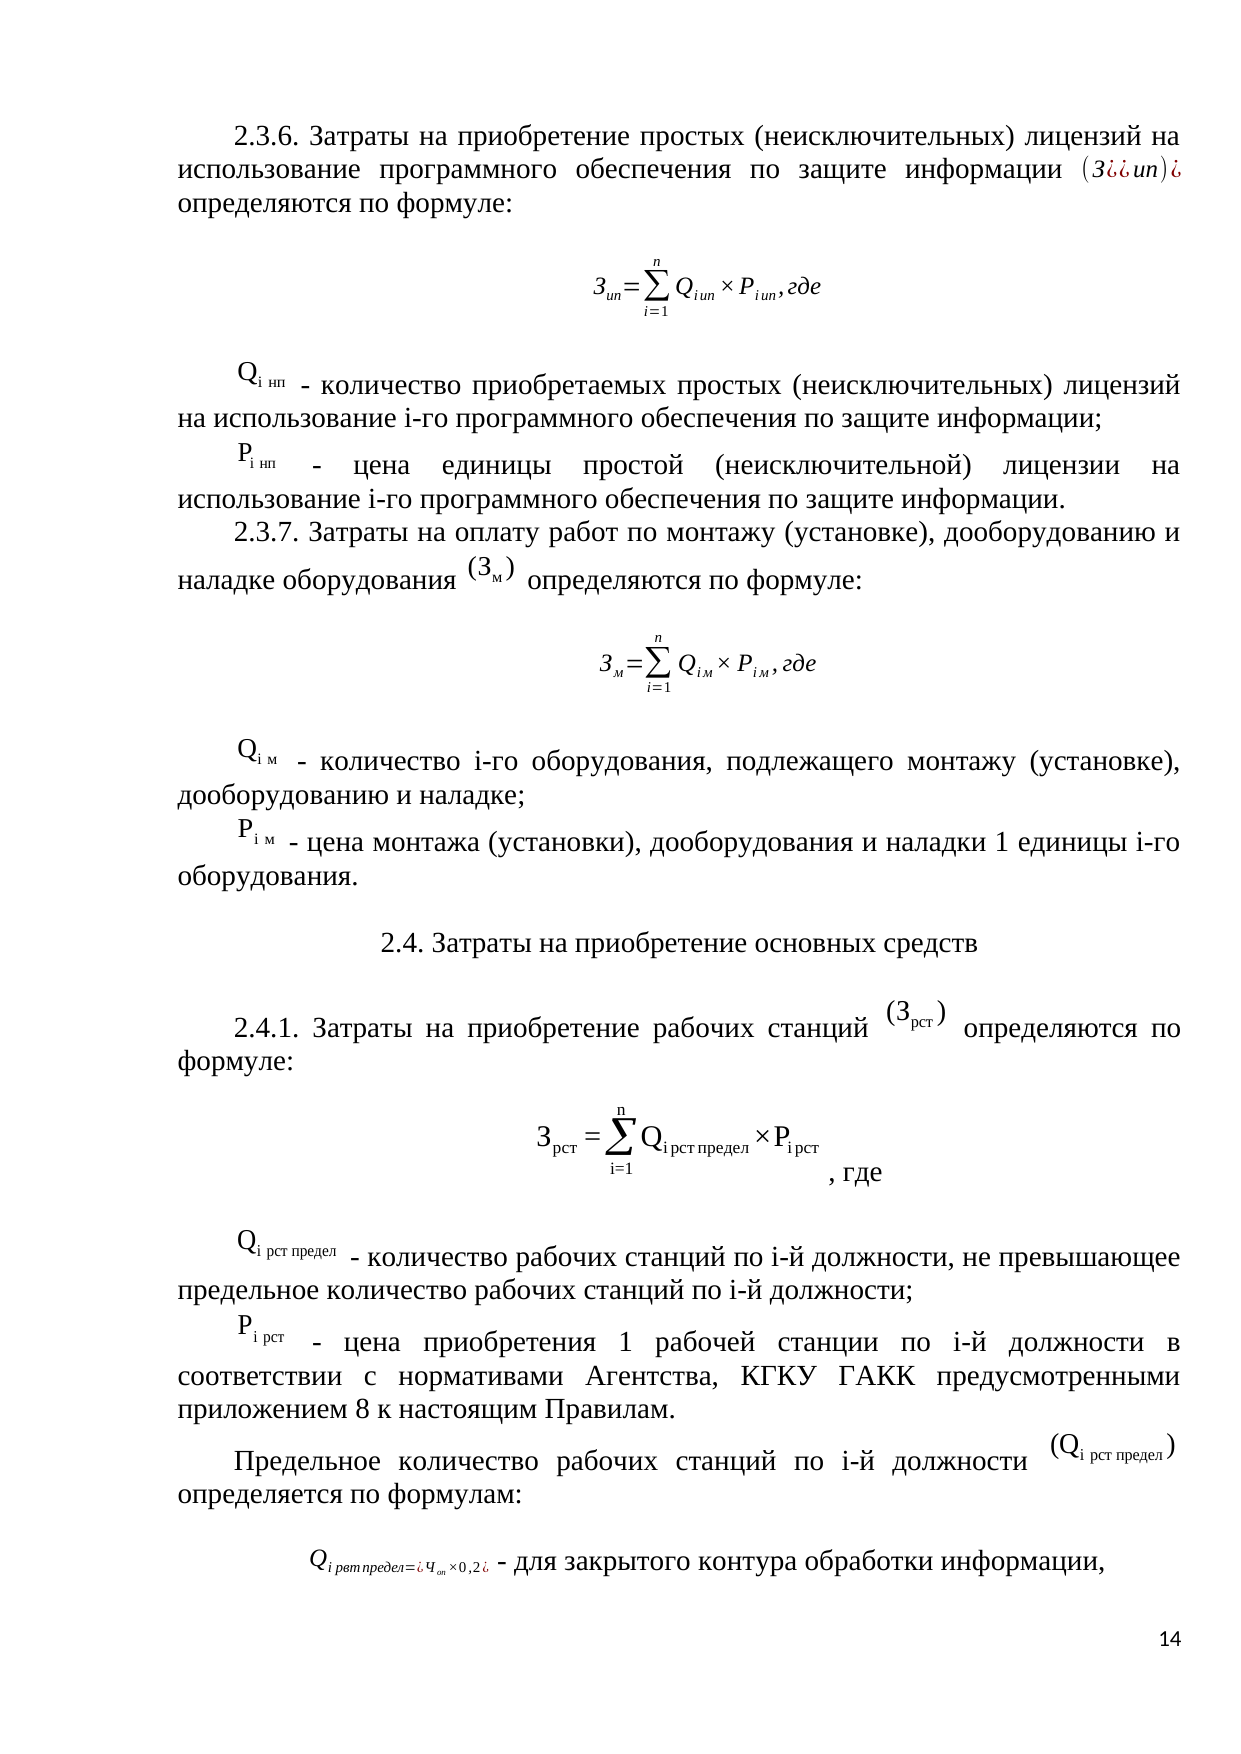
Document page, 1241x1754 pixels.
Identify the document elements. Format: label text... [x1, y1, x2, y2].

text - количество рабочих станций по i-й должности, не превышающее предельное количество рабочих станций по i-й должности; [177, 1221, 1181, 1306]
text 2.4. Затраты на приобретение основных средств [177, 925, 1181, 958]
text - количество приобретаемых простых (неисключительных) лицензий на использование i-го программного обеспечения по защите информации; [177, 353, 1181, 434]
text - количество i-го оборудования, подлежащего монтажу (установке), дооборудованию и наладке; [177, 730, 1181, 810]
text - цена приобретения 1 рабочей станции по i-й должности в соответствии с нормативами Агентства, КГКУ ГАКК предусмотренными приложением 8 к настоящим Правилам. [177, 1306, 1181, 1425]
text 2.3.7. Затраты на оплату работ по монтажу (установке), дооборудованию и наладке оборудования определяются по формуле: [177, 514, 1181, 595]
text - для закрытого контура обработки информации, [177, 1543, 1181, 1579]
text Предельное количество рабочих станций по i-й должности определяется по формулам: [177, 1425, 1181, 1510]
text , где [177, 1096, 1181, 1187]
text - цена монтажа (установки), дооборудования и наладки 1 единицы i-го оборудования. [177, 810, 1181, 891]
text 2.4.1. Затраты на приобретение рабочих станций определяются по формуле: [177, 992, 1181, 1077]
text 2.3.6. Затраты на приобретение простых (неисключительных) лицензий на использование программного обеспечения по защите информации определяются по формуле: [177, 118, 1181, 219]
text - цена единицы простой (неисключительной) лицензии на использование i-го программного обеспечения по защите информации. [177, 434, 1181, 514]
